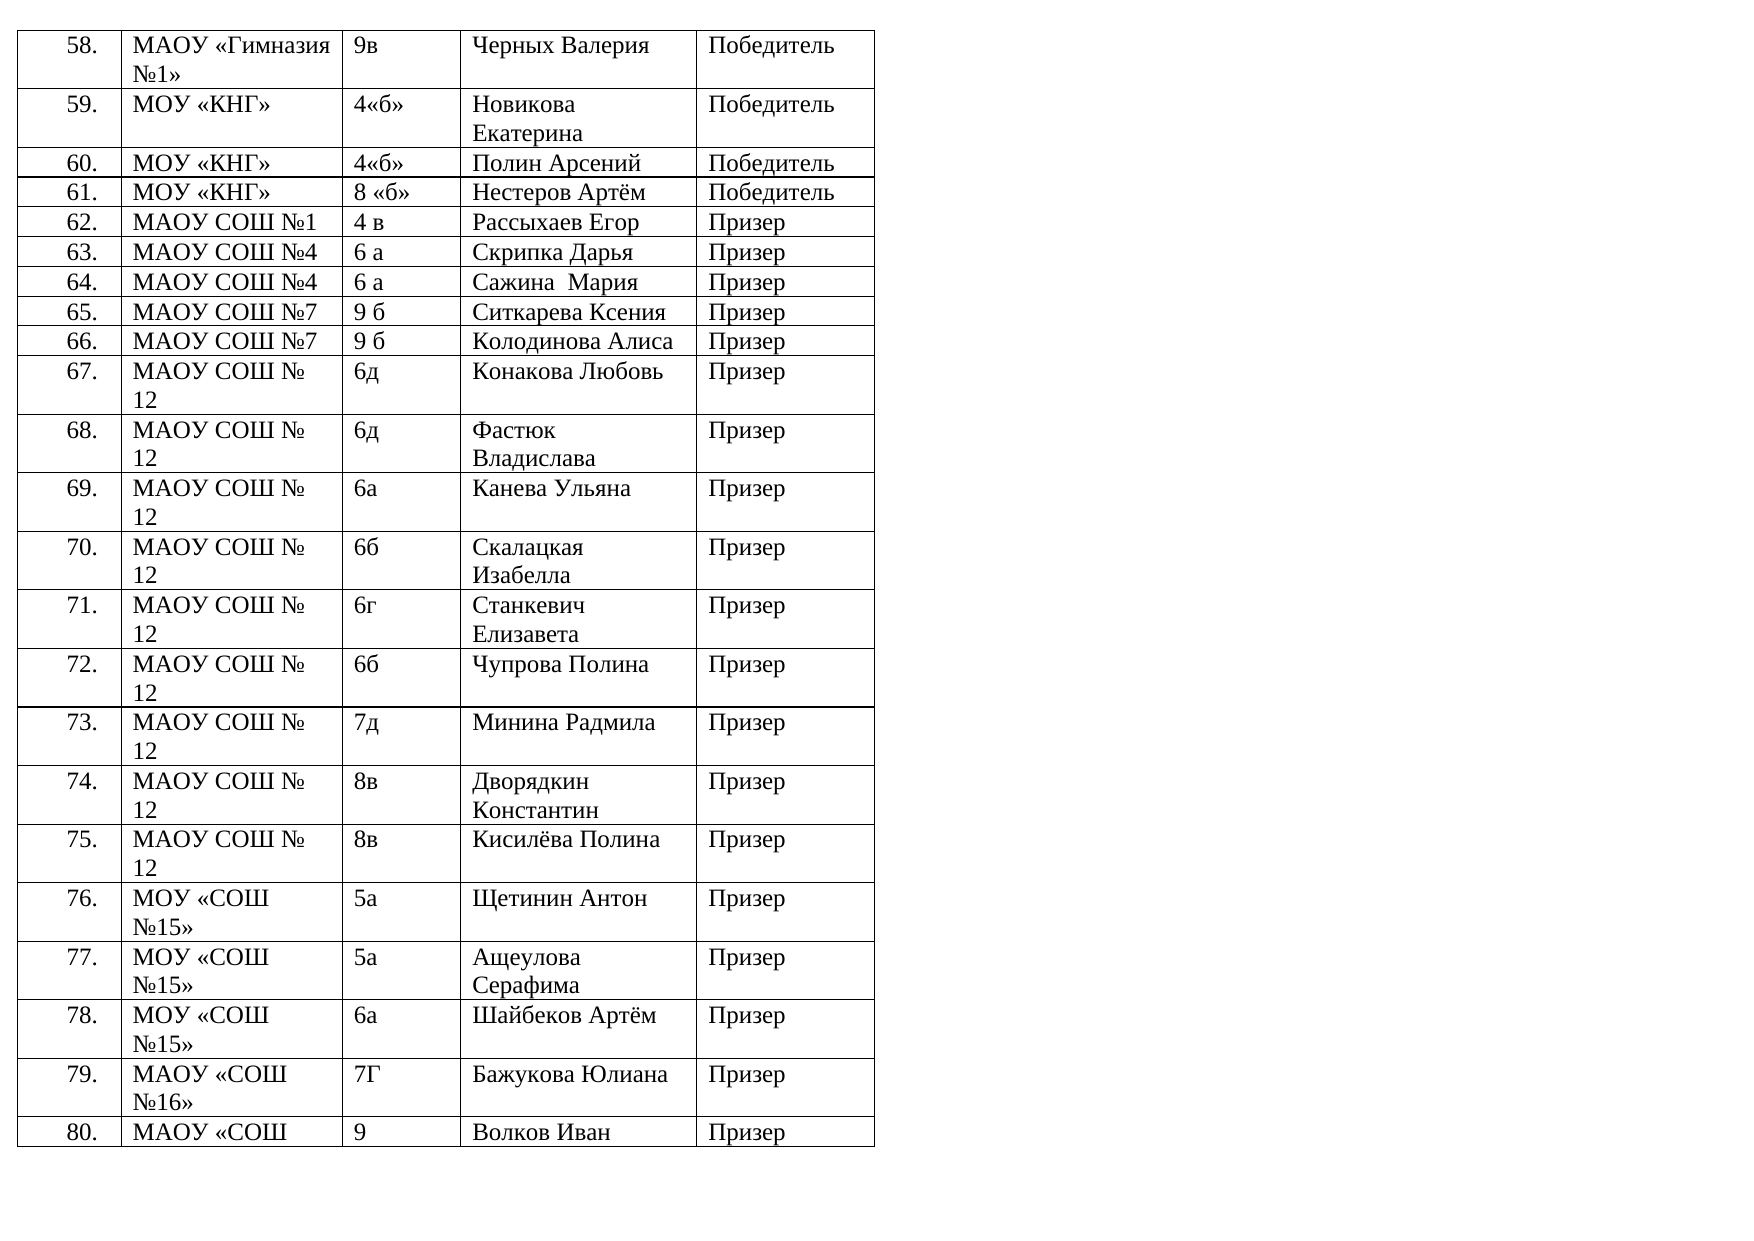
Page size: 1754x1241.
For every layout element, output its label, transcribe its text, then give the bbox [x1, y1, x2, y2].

table_cell Конакова Любовь [461, 356, 696, 414]
table_cell 6а [343, 473, 460, 531]
table_cell Призер [697, 942, 874, 999]
table_cell 6г [343, 590, 460, 648]
table_cell МАОУ СОШ №7 [122, 297, 342, 325]
table_cell 6д [343, 356, 460, 414]
table_cell Призер [697, 590, 874, 648]
table_cell [18, 708, 121, 765]
table_cell Призер [697, 708, 874, 765]
table_cell Нестеров Артём [461, 178, 696, 206]
table_cell МАОУ СОШ № 12 [122, 532, 342, 589]
table_cell МАОУ СОШ № 12 [122, 649, 342, 706]
table_cell МАОУ СОШ № 12 [122, 825, 342, 882]
table_cell Дворядкин Константин [461, 766, 696, 823]
table_cell Призер [697, 237, 874, 266]
table_cell [18, 237, 121, 266]
table_cell 4«б» [343, 89, 460, 147]
table_cell 6а [343, 1000, 460, 1058]
table_cell Чупрова Полина [461, 649, 696, 706]
table_cell Ситкарева Ксения [461, 297, 696, 325]
table_cell Призер [697, 1000, 874, 1058]
table_cell Рассыхаев Егор [461, 207, 696, 236]
table_cell Призер [697, 649, 874, 706]
table_cell МАОУ СОШ № 12 [122, 708, 342, 765]
table_cell Щетинин Антон [461, 883, 696, 941]
table_cell [18, 178, 121, 206]
table_cell МАОУ «СОШ №16» [122, 1059, 342, 1116]
table_cell 5а [343, 942, 460, 999]
table_cell [18, 356, 121, 414]
table_cell МАОУ «СОШ №16» [122, 1117, 342, 1146]
table_cell [18, 148, 121, 176]
table_cell Призер [697, 766, 874, 823]
table_cell [18, 590, 121, 648]
table_cell Колодинова Алиса [461, 326, 696, 355]
table_cell 5а [343, 883, 460, 941]
table_cell Призер [697, 297, 874, 325]
table_cell Волков Иван [461, 1117, 696, 1146]
table_cell [18, 942, 121, 999]
table_cell [18, 473, 121, 531]
table_cell МАОУ СОШ №4 [122, 237, 342, 266]
table_cell 8в [343, 766, 460, 823]
table_cell Призер [697, 326, 874, 355]
table_cell [18, 825, 121, 882]
table_cell [18, 207, 121, 236]
table_cell МОУ «СОШ №15» [122, 883, 342, 941]
table_cell Призер [697, 473, 874, 531]
table_cell Черных Валерия [461, 31, 696, 88]
table_cell [18, 883, 121, 941]
table_cell Бажукова Юлиана [461, 1059, 696, 1116]
table_cell МОУ «КНГ» [122, 89, 342, 147]
table_cell 6б [343, 532, 460, 589]
table_cell [18, 297, 121, 325]
table_cell 9 б [343, 297, 460, 325]
table_cell МОУ «СОШ №15» [122, 1000, 342, 1058]
table_cell Новикова Екатерина [461, 89, 696, 147]
table_cell Призер [697, 825, 874, 882]
table_cell [18, 31, 121, 88]
table_cell МАОУ «Гимназия №1» [122, 31, 342, 88]
table_cell [18, 326, 121, 355]
table_cell 7Г [343, 1059, 460, 1116]
table_cell Призер [697, 207, 874, 236]
table_cell 7д [343, 708, 460, 765]
table_cell Канева Ульяна [461, 473, 696, 531]
table_cell [18, 1000, 121, 1058]
table_cell Призер [697, 1117, 874, 1146]
table_cell 6 а [343, 267, 460, 296]
table_cell [18, 766, 121, 823]
table_cell Фастюк Владислава [461, 415, 696, 472]
table_cell [18, 267, 121, 296]
table_cell МОУ «КНГ» [122, 178, 342, 206]
table_cell МАОУ СОШ № 12 [122, 473, 342, 531]
table_cell Призер [697, 1059, 874, 1116]
table_cell МАОУ СОШ №1 [122, 207, 342, 236]
table_cell 4«б» [343, 148, 460, 176]
table_cell 8 «б» [343, 178, 460, 206]
table_cell МАОУ СОШ №4 [122, 267, 342, 296]
table_cell [18, 1117, 121, 1146]
table_cell Призер [697, 267, 874, 296]
table_cell МАОУ СОШ №7 [122, 326, 342, 355]
table_cell Победитель [697, 31, 874, 88]
table_cell Призер [697, 883, 874, 941]
table_cell МАОУ СОШ № 12 [122, 356, 342, 414]
table_cell [18, 532, 121, 589]
table_cell МАОУ СОШ № 12 [122, 590, 342, 648]
table_cell Шайбеков Артём [461, 1000, 696, 1058]
table_cell 8в [343, 825, 460, 882]
table_cell [18, 1059, 121, 1116]
table_cell 4 в [343, 207, 460, 236]
table_cell Победитель [697, 89, 874, 147]
table_cell [18, 415, 121, 472]
table_cell [18, 89, 121, 147]
table_cell МОУ «КНГ» [122, 148, 342, 176]
table_cell Победитель [697, 178, 874, 206]
table_cell МАОУ СОШ № 12 [122, 415, 342, 472]
table_cell Кисилёва Полина [461, 825, 696, 882]
table_cell Призер [697, 415, 874, 472]
table_cell Ащеулова Серафима [461, 942, 696, 999]
table_cell 6б [343, 649, 460, 706]
table_cell Станкевич Елизавета [461, 590, 696, 648]
table_cell Сажина Мария [461, 267, 696, 296]
table_cell Минина Радмила [461, 708, 696, 765]
table_cell 6д [343, 415, 460, 472]
table_cell [18, 649, 121, 706]
table_cell 9 б [343, 326, 460, 355]
table_cell Призер [697, 356, 874, 414]
table_cell Скрипка Дарья [461, 237, 696, 266]
table_cell МОУ «СОШ №15» [122, 942, 342, 999]
table_cell Полин Арсений [461, 148, 696, 176]
table_cell Скалацкая Изабелла [461, 532, 696, 589]
table_cell 9в [343, 31, 460, 88]
table_cell Призер [697, 532, 874, 589]
table_cell МАОУ СОШ № 12 [122, 766, 342, 823]
table_cell 9 [343, 1117, 460, 1146]
table_cell 6 а [343, 237, 460, 266]
table_cell Победитель [697, 148, 874, 176]
